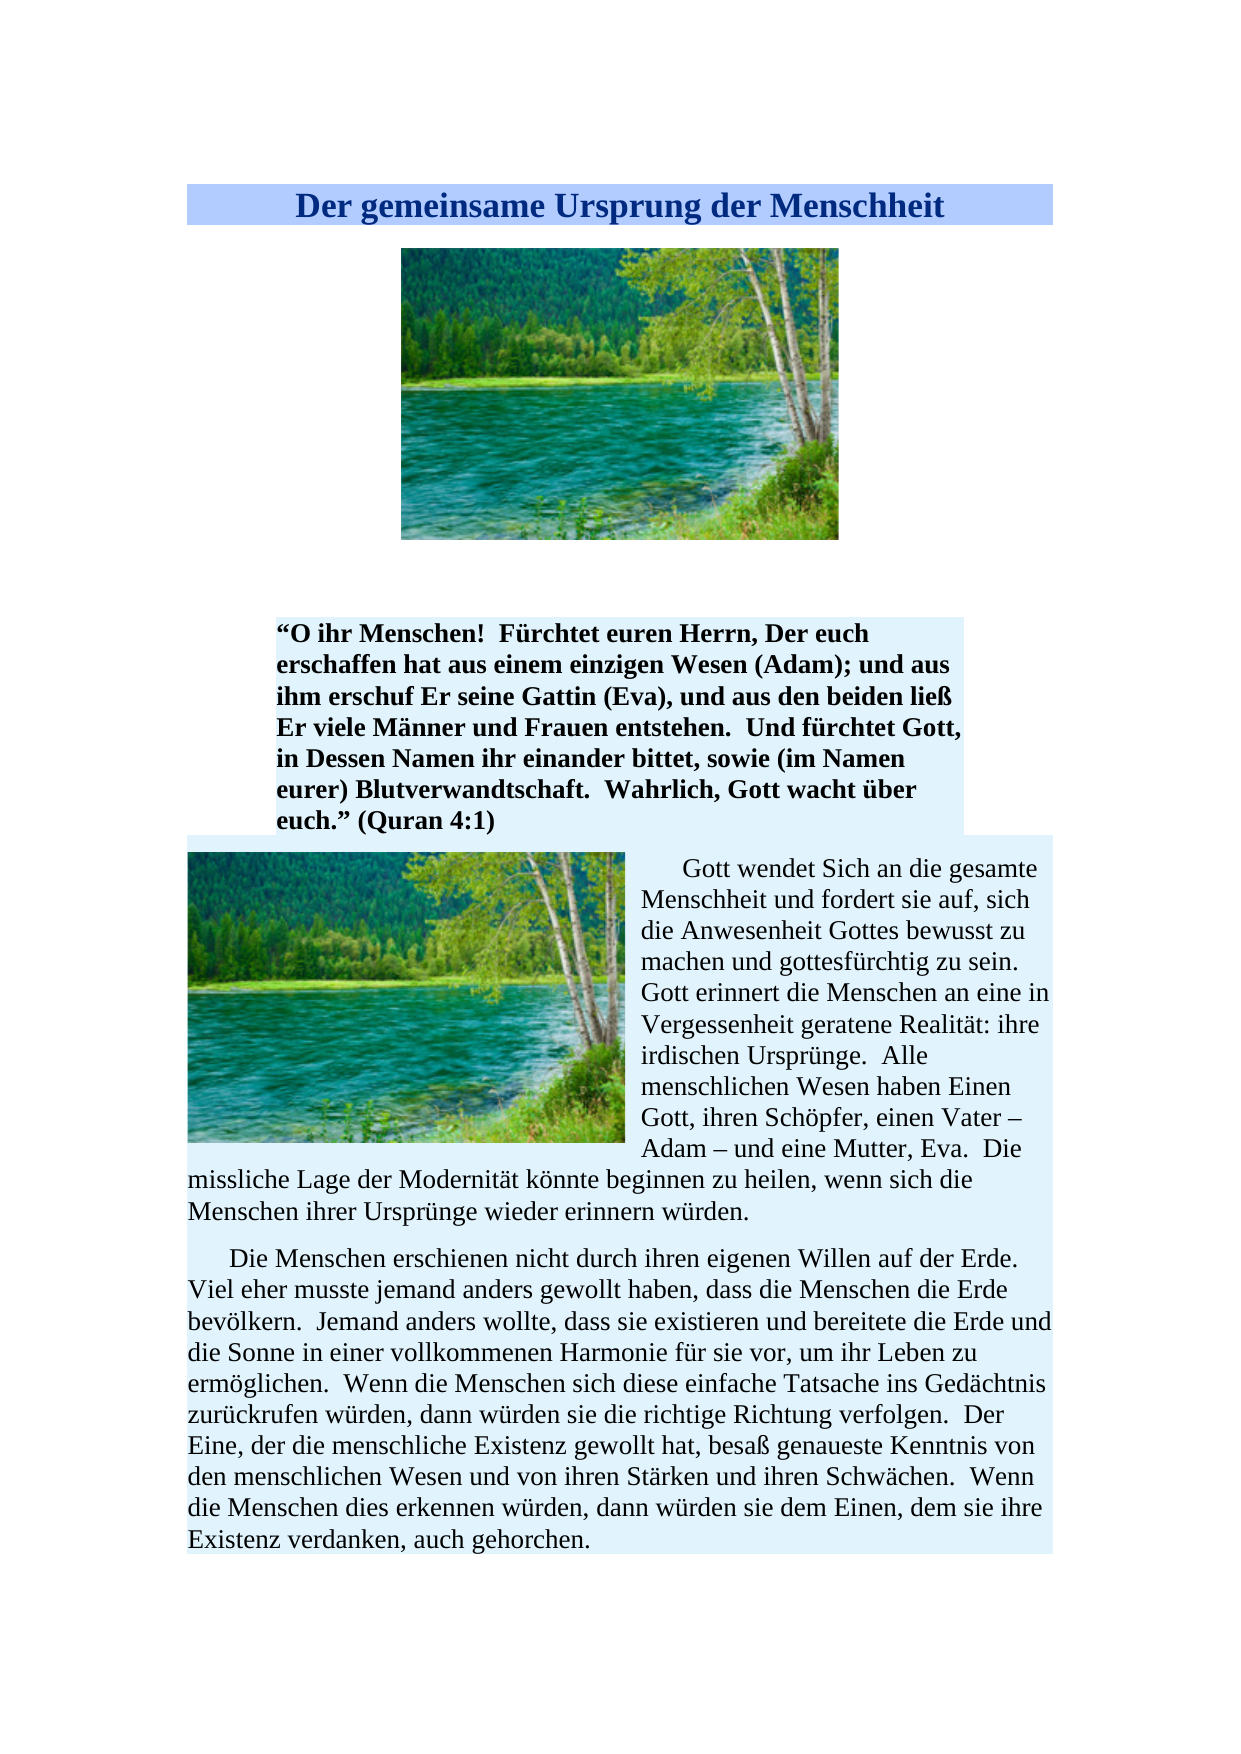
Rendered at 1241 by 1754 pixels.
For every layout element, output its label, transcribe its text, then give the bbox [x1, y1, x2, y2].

subtitle Der gemeinsame Ursprung der Menschheit [187, 184, 1053, 225]
text Die Menschen erschienen nicht durch ihren eigenen Willen auf der Erde. Viel eher musste jemand anders gewollt haben, dass die Menschen die Erde bevölkern. Jemand anders wollte, dass sie existieren und bereitete die Erde und die Sonne in einer vollkommenen Harmonie für sie vor, um ihr Leben zu ermöglichen. Wenn die Menschen sich diese einfache Tatsache ins Gedächtnis zurückrufen würden, dann würden sie die richtige Richtung verfolgen. Der Eine, der die menschliche Existenz gewollt hat, besaß genaueste Kenntnis von den menschlichen Wesen und von ihren Stärken und ihren Schwächen. Wenn die Menschen dies erkennen würden, dann würden sie dem Einen, dem sie ihre Existenz verdanken, auch gehorchen. [187, 1242, 1053, 1554]
picture [401, 248, 839, 540]
picture [187, 852, 625, 1143]
text “O ihr Menschen! Fürchtet euren Herrn, Der euch erschaffen hat aus einem einzigen Wesen (Adam); und aus ihm erschuf Er seine Gattin (Eva), und aus den beiden ließ Er viele Männer und Frauen entstehen. Und fürchtet Gott, in Dessen Namen ihr einander bittet, sowie (im Namen eurer) Blutverwandtschaft. Wahrlich, Gott wacht über euch.” (Quran 4:1) [276, 617, 964, 835]
